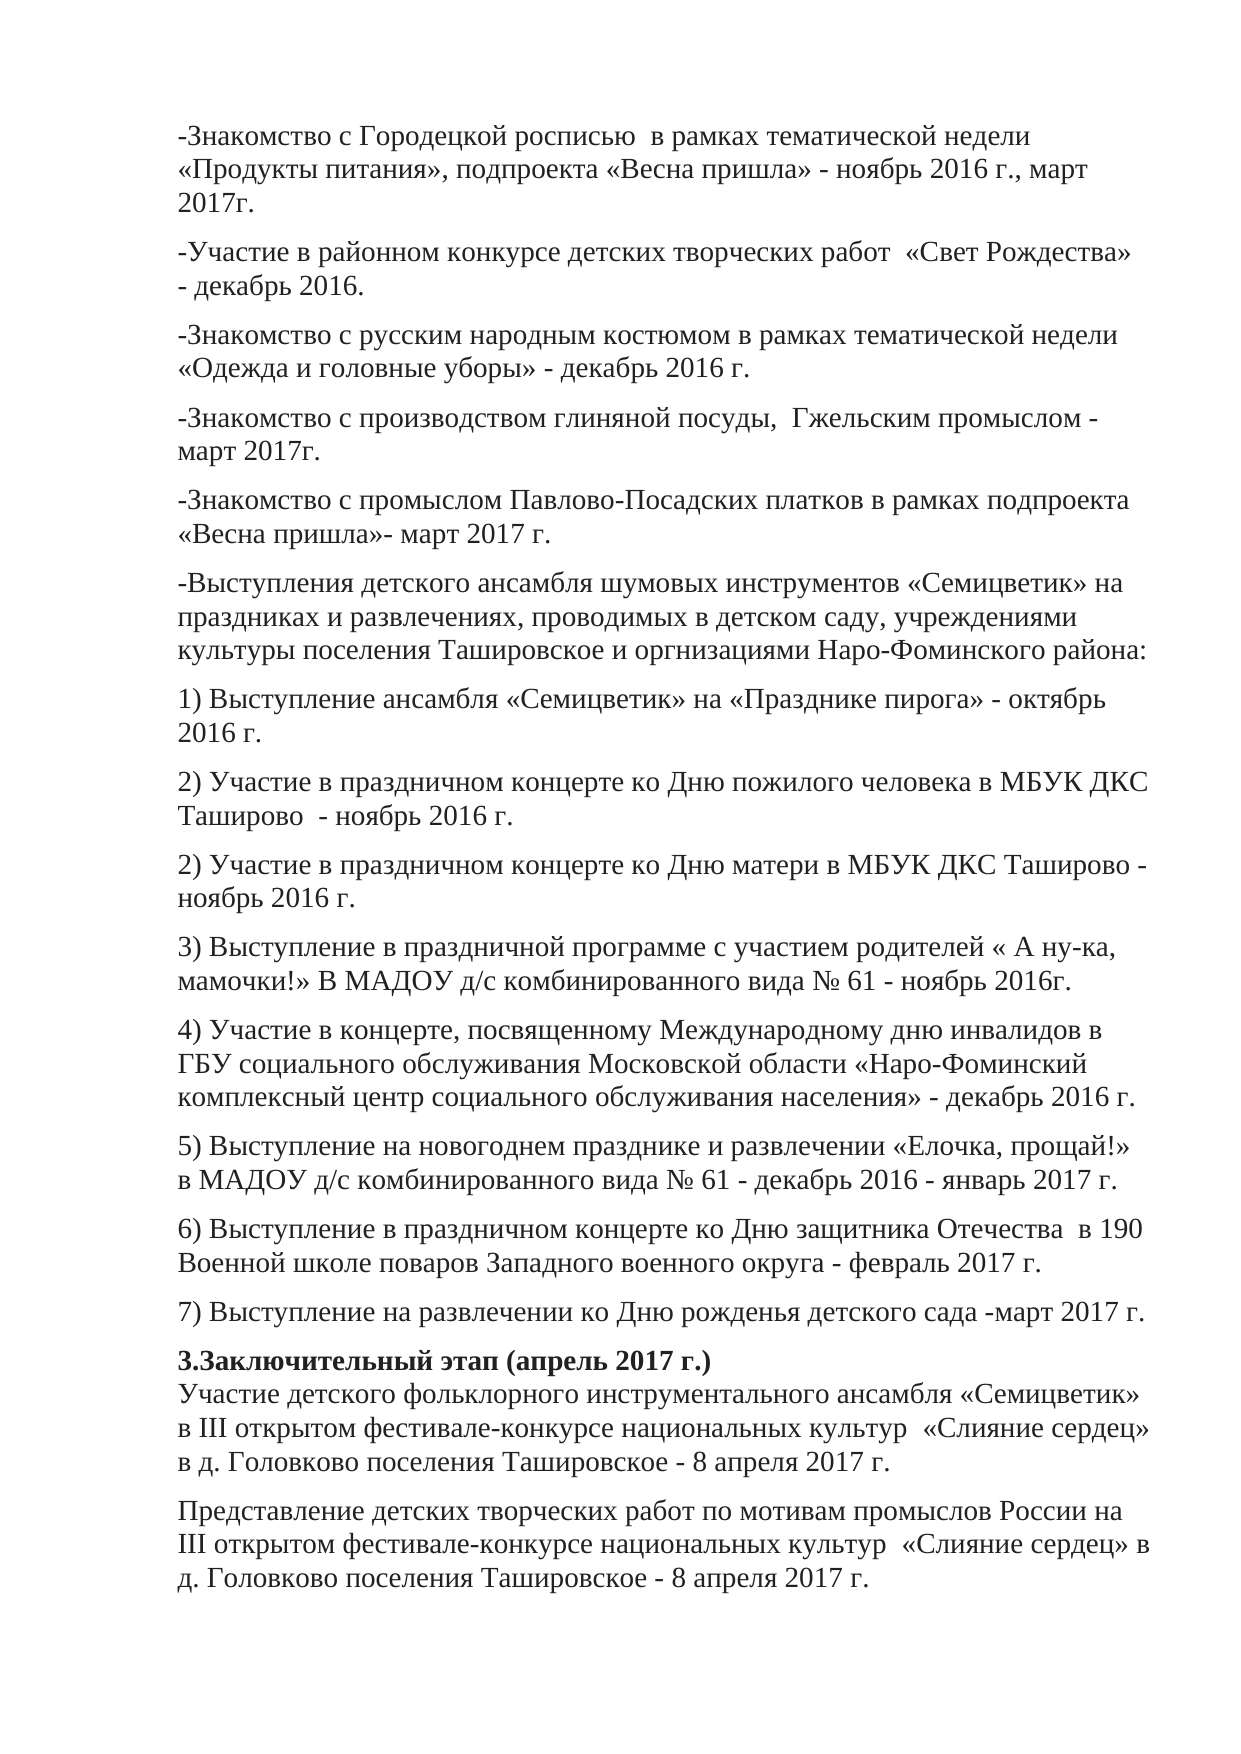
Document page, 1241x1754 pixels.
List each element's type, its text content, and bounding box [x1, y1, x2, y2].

text 6) Выступление в праздничном концерте ко Дню защитника Отечества в 190 Военной школе поваров Западного военного округа - февраль 2017 г. [177, 1211, 1152, 1278]
text -Выступления детского ансамбля шумовых инструментов «Семицветик» на праздниках и развлечениях, проводимых в детском саду, учреждениями культуры поселения Ташировское и оргнизациями Наро-Фоминского района: [177, 565, 1152, 666]
text -Участие в районном конкурсе детских творческих работ «Свет Рождества» - декабрь 2016. [177, 234, 1152, 301]
text 5) Выступление на новогоднем празднике и развлечении «Елочка, прощай!» в МАДОУ д/с комбинированного вида № 61 - декабрь 2016 - январь 2017 г. [177, 1128, 1152, 1196]
text 3.Заключительный этап (апрель 2017 г.) Участие детского фольклорного инструментального ансамбля «Семицветик» в III открытом фестивале-конкурсе национальных культур «Слияние сердец» в д. Головково поселения Ташировское - 8 апреля 2017 г. [177, 1343, 1152, 1477]
text 7) Выступление на развлечении ко Дню рожденья детского сада -март 2017 г. [177, 1294, 1152, 1327]
text Представление детских творческих работ по мотивам промыслов России на III открытом фестивале-конкурсе национальных культур «Слияние сердец» в д. Головково поселения Ташировское - 8 апреля 2017 г. [177, 1493, 1152, 1593]
text -Знакомство с русским народным костюмом в рамках тематической недели «Одежда и головные уборы» - декабрь 2016 г. [177, 317, 1152, 384]
text -Знакомство с промыслом Павлово-Посадских платков в рамках подпроекта «Весна пришла»- март 2017 г. [177, 482, 1152, 549]
text 4) Участие в концерте, посвященному Международному дню инвалидов в ГБУ социального обслуживания Московской области «Наро-Фоминский комплексный центр социального обслуживания населения» - декабрь 2016 г. [177, 1012, 1152, 1113]
text 3) Выступление в праздничной программе с участием родителей « А ну-ка, мамочки!» В МАДОУ д/с комбинированного вида № 61 - ноябрь 2016г. [177, 929, 1152, 997]
text -Знакомство с производством глиняной посуды, Гжельским промыслом - март 2017г. [177, 400, 1152, 467]
text 2) Участие в праздничном концерте ко Дню матери в МБУК ДКС Таширово -ноябрь 2016 г. [177, 847, 1152, 914]
text 2) Участие в праздничном концерте ко Дню пожилого человека в МБУК ДКС Таширово - ноябрь 2016 г. [177, 764, 1152, 831]
text 1) Выступление ансамбля «Семицветик» на «Празднике пирога» - октябрь 2016 г. [177, 681, 1152, 748]
text -Знакомство с Городецкой росписью в рамках тематической недели «Продукты питания», подпроекта «Весна пришла» - ноябрь 2016 г., март 2017г. [177, 118, 1152, 219]
